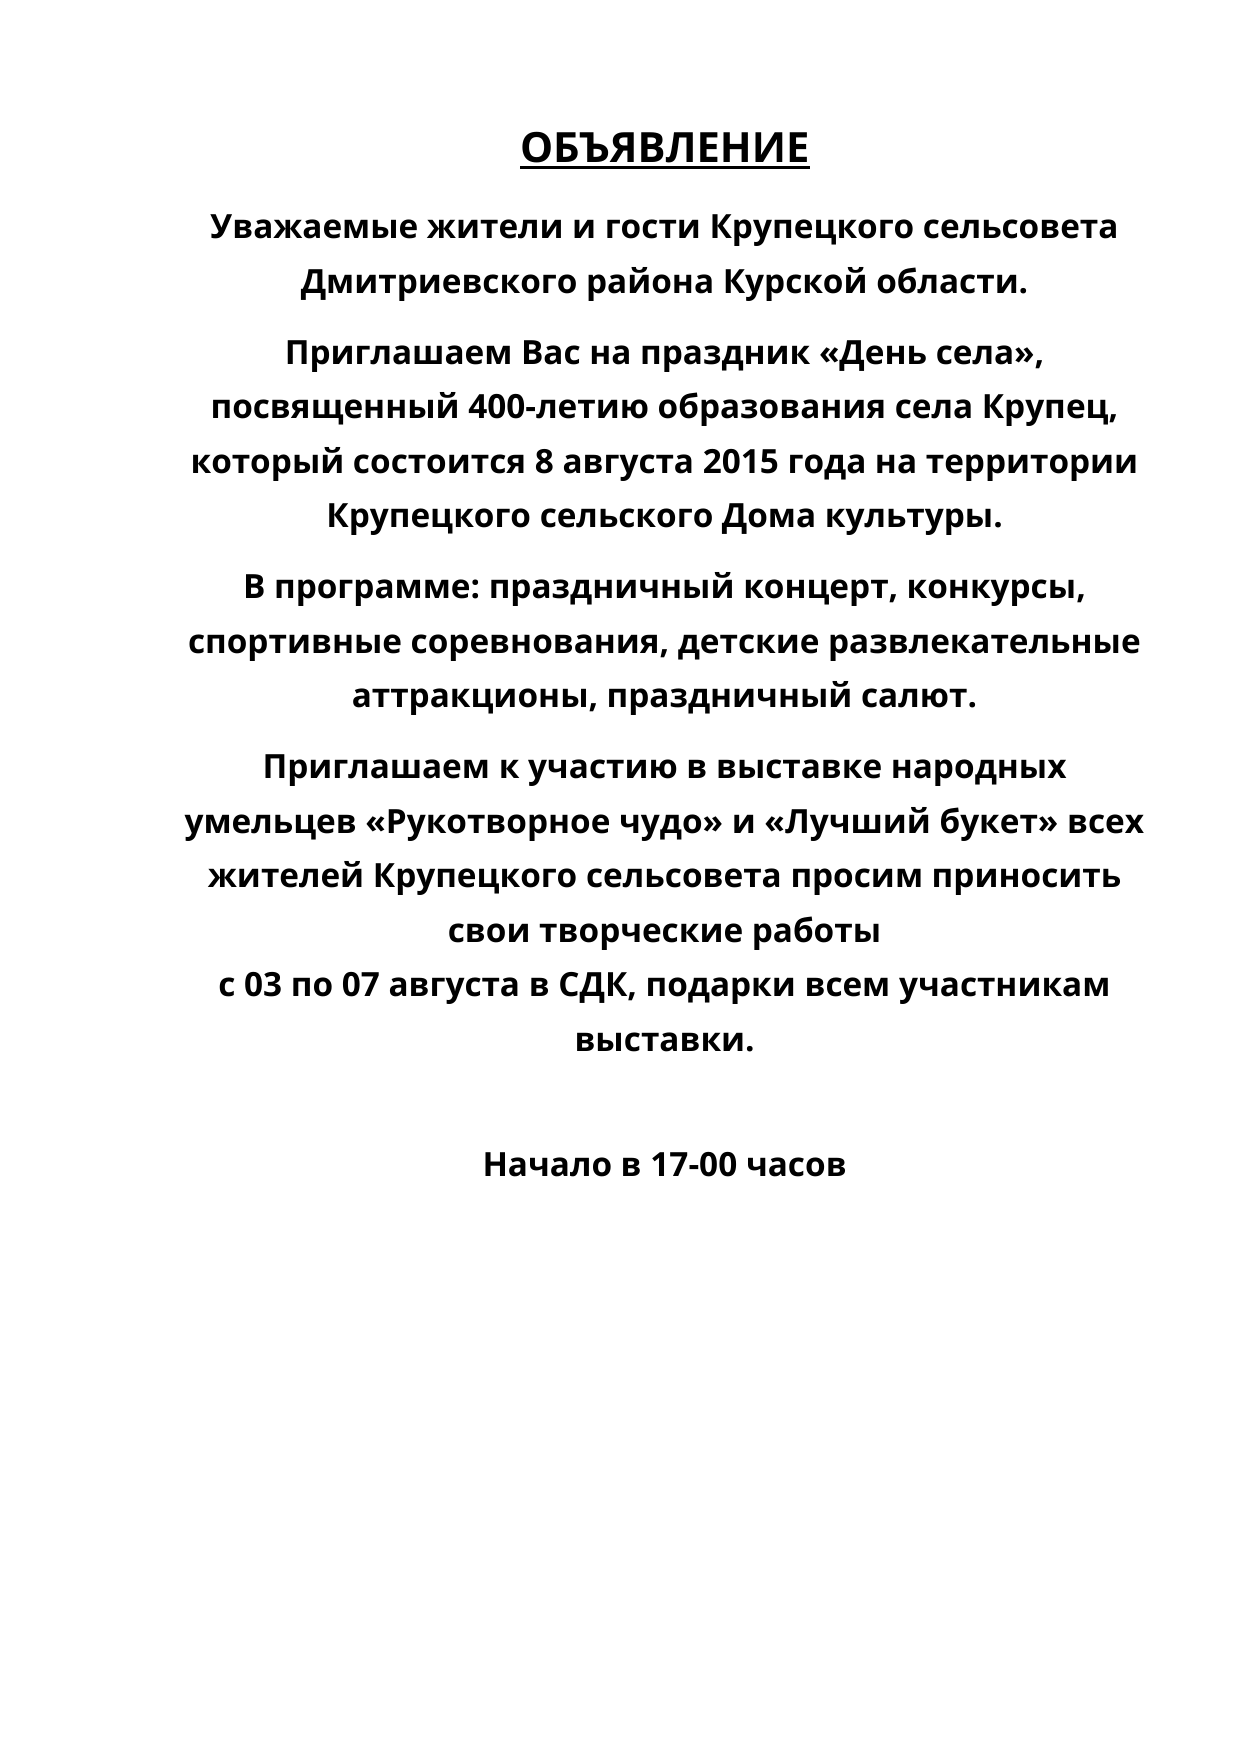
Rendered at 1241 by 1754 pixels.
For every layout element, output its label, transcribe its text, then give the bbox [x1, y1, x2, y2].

text ОБЪЯВЛЕНИЕ [177, 118, 1152, 175]
text Начало в 17-00 часов [177, 1141, 1152, 1187]
text с 03 по 07 августа в СДК, подарки всем участникам выставки. [177, 961, 1152, 1061]
text Приглашаем к участию в выставке народных умельцев «Рукотворное чудо» и «Лучший букет» всех жителей Крупецкого сельсовета просим приносить свои творческие работы [177, 743, 1152, 952]
text Уважаемые жители и гости Крупецкого сельсовета Дмитриевского района Курской области. [177, 203, 1152, 303]
text Приглашаем Вас на праздник «День села», посвященный 400-летию образования села Крупец, который состоится 8 августа 2015 года на территории Крупецкого сельского Дома культуры. [177, 328, 1152, 537]
text В программе: праздничный концерт, конкурсы, спортивные соревнования, детские развлекательные аттракционы, праздничный салют. [177, 563, 1152, 717]
